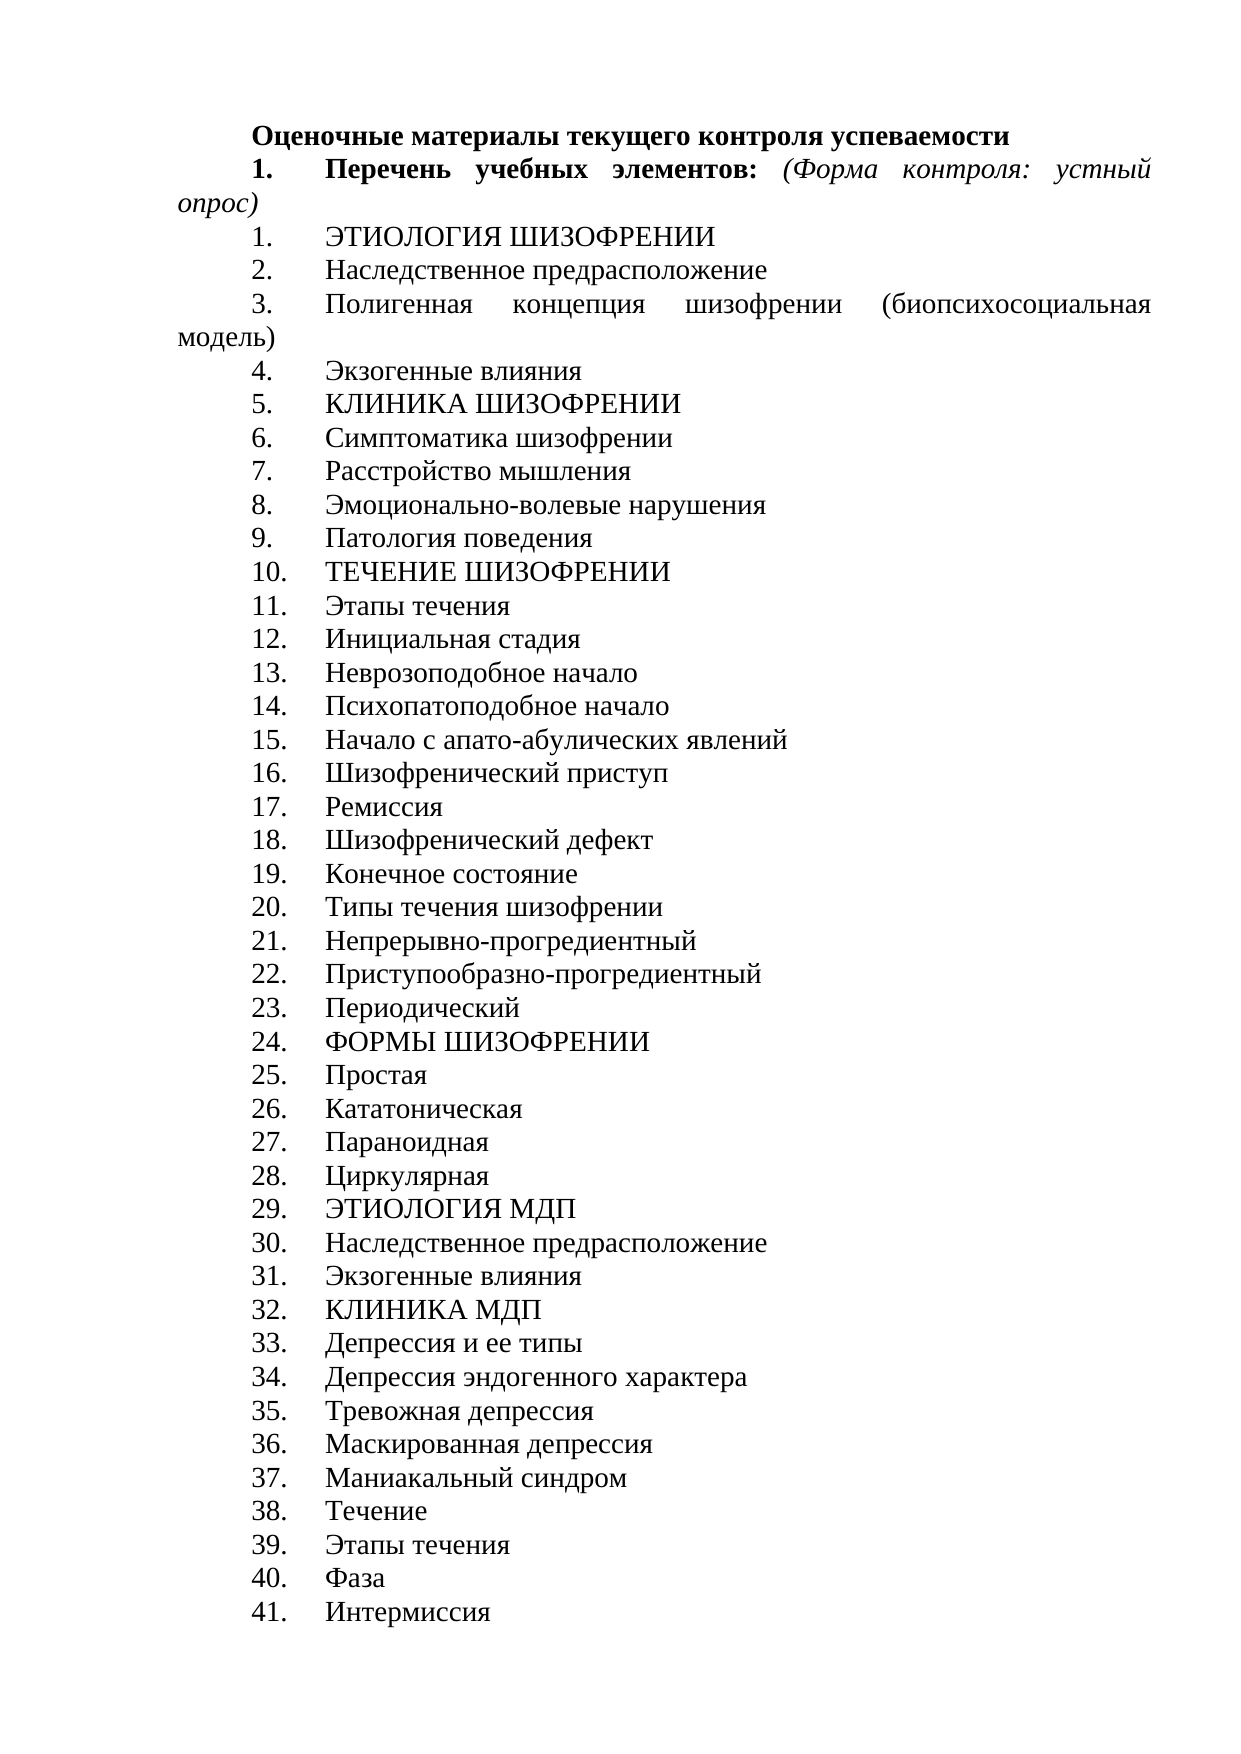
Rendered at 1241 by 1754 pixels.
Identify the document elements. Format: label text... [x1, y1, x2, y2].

text Оценочные материалы текущего контроля успеваемости [177, 118, 1152, 152]
list Приступообразно-прогредиентный [177, 957, 1152, 990]
list Перечень учебных элементов: (Форма контроля: устный опрос) [177, 152, 1152, 219]
list ФОРМЫ ШИЗОФРЕНИИ [177, 1024, 1152, 1057]
list Шизофренический дефект [177, 822, 1152, 856]
list Психопатоподобное начало [177, 688, 1152, 722]
list КЛИНИКА МДП [177, 1292, 1152, 1326]
list Интермиссия [177, 1594, 1152, 1627]
list Маскированная депрессия [177, 1426, 1152, 1460]
list КЛИНИКА ШИЗОФРЕНИИ [177, 386, 1152, 420]
list Инициальная стадия [177, 621, 1152, 655]
list Экзогенные влияния [177, 1258, 1152, 1292]
list Параноидная [177, 1124, 1152, 1158]
list Начало с апато-абулических явлений [177, 722, 1152, 755]
list Шизофренический приступ [177, 755, 1152, 789]
list Этапы течения [177, 1527, 1152, 1560]
list Тревожная депрессия [177, 1393, 1152, 1426]
list Течение [177, 1493, 1152, 1527]
list Наследственное предрасположение [177, 1225, 1152, 1258]
list Депрессия и ее типы [177, 1326, 1152, 1359]
list ЭТИОЛОГИЯ ШИЗОФРЕНИИ [177, 219, 1152, 252]
list Маниакальный синдром [177, 1460, 1152, 1493]
list Патология поведения [177, 521, 1152, 554]
list ТЕЧЕНИЕ ШИЗОФРЕНИИ [177, 554, 1152, 588]
list Полигенная концепция шизофрении (биопсихосоциальная модель) [177, 286, 1152, 353]
list Депрессия эндогенного характера [177, 1359, 1152, 1393]
list Периодический [177, 990, 1152, 1024]
list Фаза [177, 1560, 1152, 1594]
list Этапы течения [177, 588, 1152, 621]
list Типы течения шизофрении [177, 889, 1152, 923]
list Ремиссия [177, 789, 1152, 822]
list Конечное состояние [177, 856, 1152, 889]
list Экзогенные влияния [177, 353, 1152, 386]
list Расстройство мышления [177, 453, 1152, 487]
list ЭТИОЛОГИЯ МДП [177, 1191, 1152, 1225]
list Симптоматика шизофрении [177, 420, 1152, 453]
list Неврозоподобное начало [177, 655, 1152, 688]
list Непрерывно-прогредиентный [177, 923, 1152, 957]
list Циркулярная [177, 1158, 1152, 1191]
list Простая [177, 1057, 1152, 1091]
list Наследственное предрасположение [177, 252, 1152, 286]
list Эмоционально-волевые нарушения [177, 487, 1152, 521]
list Кататоническая [177, 1091, 1152, 1124]
